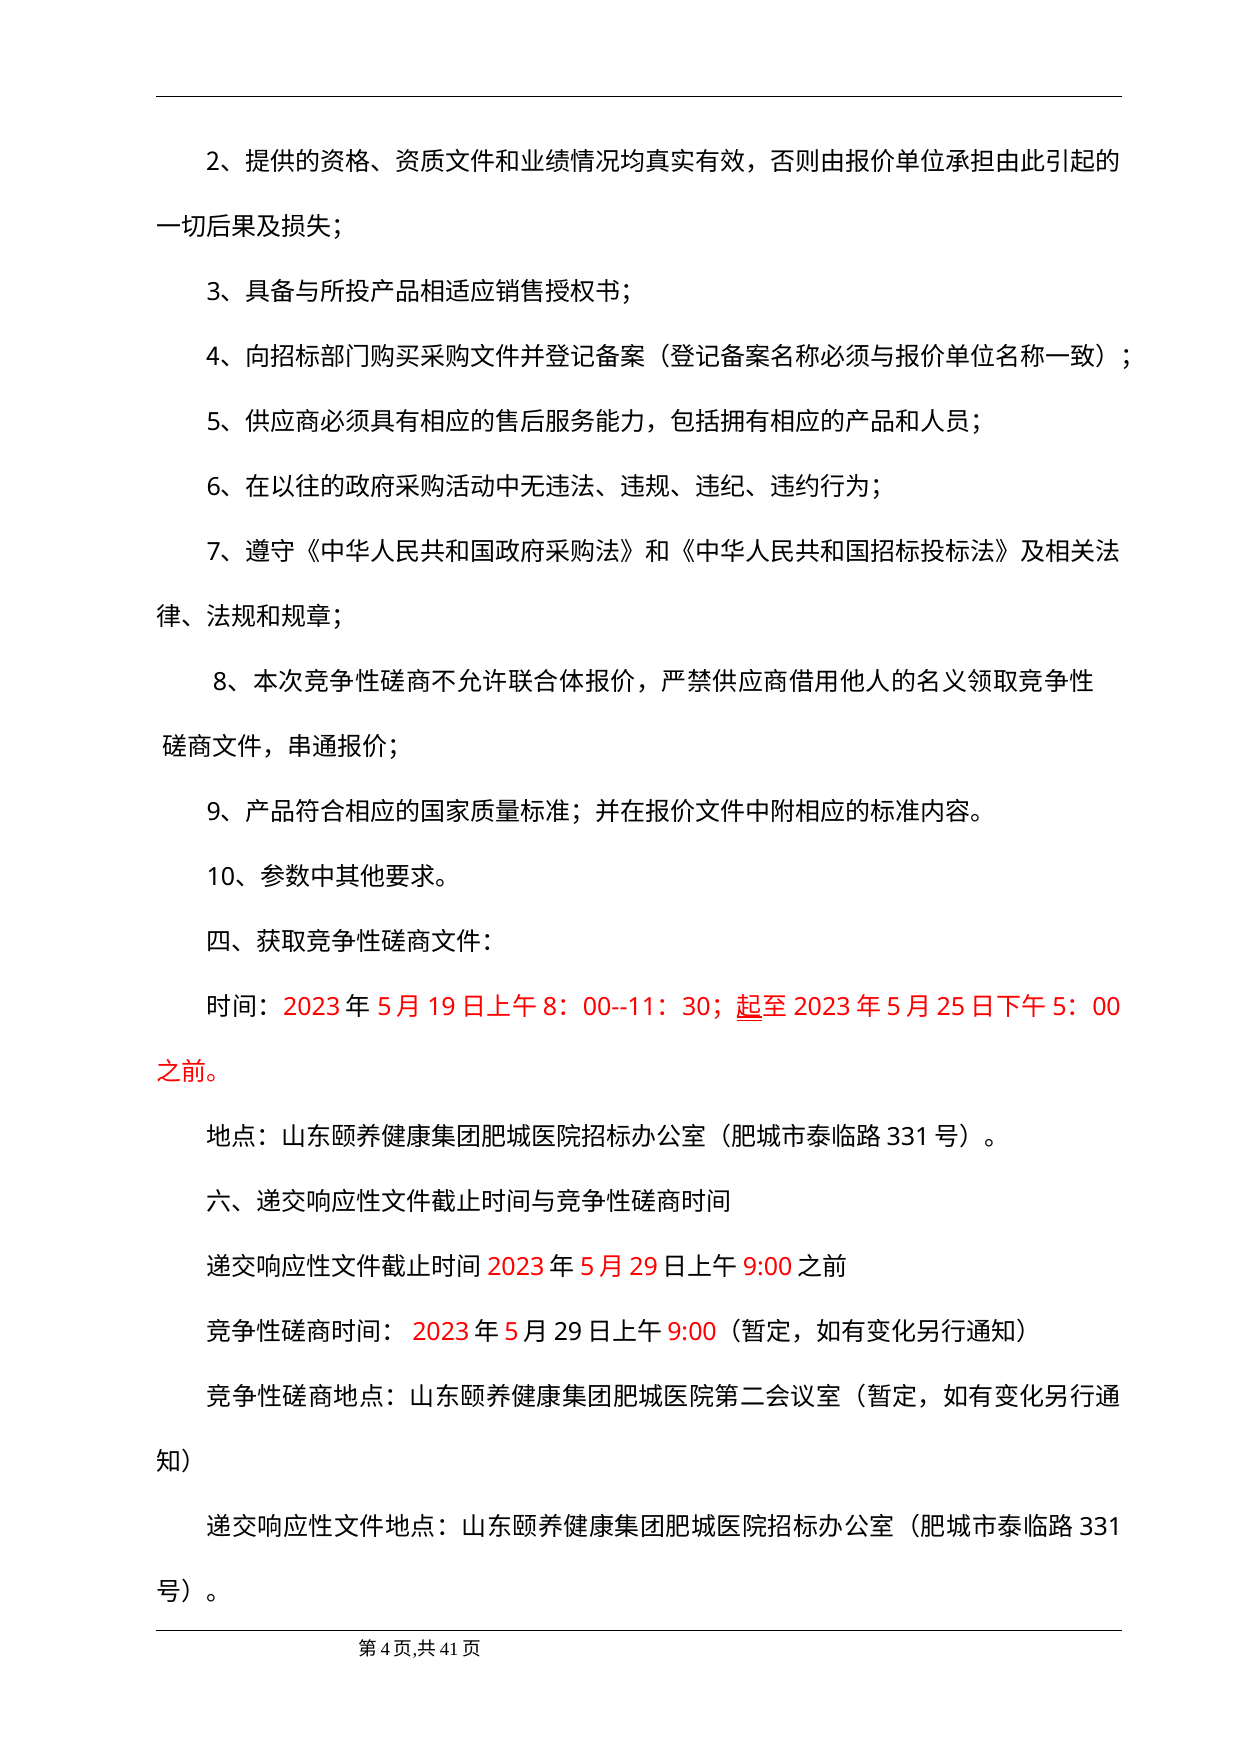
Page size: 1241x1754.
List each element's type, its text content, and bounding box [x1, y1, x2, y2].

text 6、在以往的政府采购活动中无违法、违规、违纪、违约行为； [156, 452, 1122, 517]
text 四、获取竞争性磋商文件： [156, 907, 1122, 972]
text 3、具备与所投产品相适应销售授权书； [156, 257, 1096, 322]
text 竞争性磋商地点：山东颐养健康集团肥城医院第二会议室（暂定，如有变化另行通知） [156, 1362, 1122, 1492]
text 10、参数中其他要求。 [156, 842, 1122, 907]
text 时间：2023年 5月19日上午8：00--11：30；起至 2023年5月25日下午5：00之前。 [156, 972, 1122, 1102]
text 地点：山东颐养健康集团肥城医院招标办公室（肥城市泰临路331号）。 [156, 1102, 1122, 1167]
text 六、递交响应性文件截止时间与竞争性磋商时间 [156, 1167, 1122, 1232]
text 递交响应性文件截止时间 2023年 5月29日上午9:00之前 [156, 1232, 1122, 1297]
text 4、向招标部门购买采购文件并登记备案（登记备案名称必须与报价单位名称一致）； [156, 322, 1122, 387]
text 竞争性磋商时间： 2023年5月29日上午9:00（暂定，如有变化另行通知） [156, 1297, 1122, 1362]
text 2、提供的资格、资质文件和业绩情况均真实有效，否则由报价单位承担由此引起的一切后果及损失； [156, 127, 1122, 257]
text 5、供应商必须具有相应的售后服务能力，包括拥有相应的产品和人员； [156, 387, 1122, 452]
text 递交响应性文件地点：山东颐养健康集团肥城医院招标办公室（肥城市泰临路331号）。 [156, 1492, 1122, 1622]
text 7、遵守《中华人民共和国政府采购法》和《中华人民共和国招标投标法》及相关法律、法规和规章； [156, 517, 1121, 647]
text 9、产品符合相应的国家质量标准；并在报价文件中附相应的标准内容。 [156, 777, 1122, 842]
text 8、本次竞争性磋商不允许联合体报价，严禁供应商借用他人的名义领取竞争性磋商文件，串通报价； [163, 647, 1096, 777]
